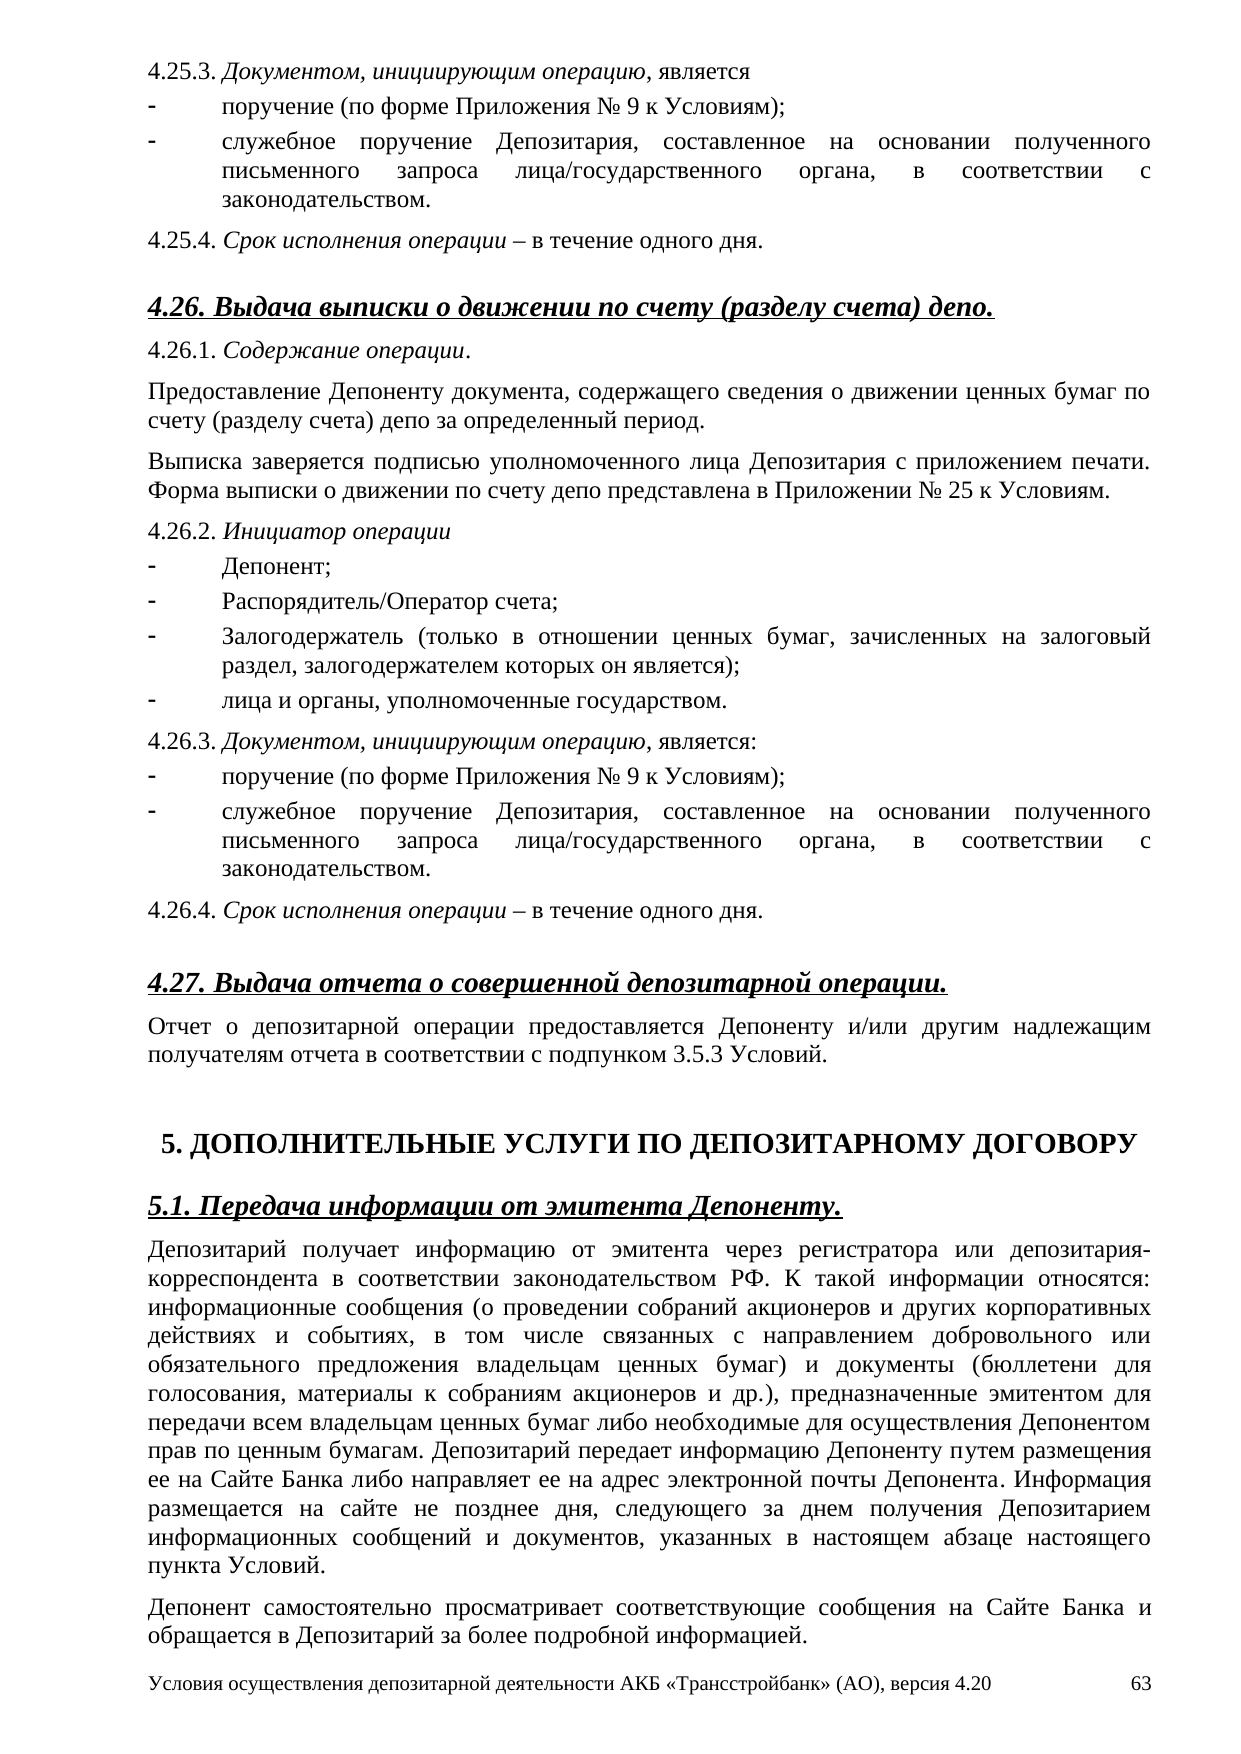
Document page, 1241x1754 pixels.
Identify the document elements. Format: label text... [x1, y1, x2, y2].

list Распорядитель/Оператор счета; [148, 586, 1152, 615]
text 4.26.4. Срок исполнения операции – в течение одного дня. [148, 895, 1152, 923]
subtitle 5.1. Передача информации от эмитента Депоненту. [148, 1188, 1152, 1222]
subtitle 4.26. Выдача выписки о движении по счету (разделу счета) депо. [148, 289, 1152, 322]
text Отчет о депозитарной операции предоставляется Депоненту и/или другим надлежащим получателям отчета в соответствии с подпунком 3.5.3 Условий. [148, 1011, 1152, 1068]
text Выписка заверяется подписью уполномоченного лица Депозитария с приложением печати. Форма выписки о движении по счету депо представлена в Приложении № 25 к Условиям. [148, 446, 1152, 503]
text 4.26.2. Инициатор операции [148, 516, 1152, 545]
list служебное поручение Депозитария, составленное на основании полученного письменного запроса лица/государственного органа, в соответствии с законодательством. [148, 796, 1152, 882]
list лица и органы, уполномоченные государством. [148, 685, 1152, 713]
text 4.25.3. Документом, инициирующим операцию, является [148, 56, 1152, 85]
list Залогодержатель (только в отношении ценных бумаг, зачисленных на залоговый раздел, залогодержателем которых он является); [148, 621, 1152, 678]
text Депозитарий получает информацию от эмитента через регистратора или депозитария-корреспондента в соответствии законодательством РФ. К такой информации относятся: информационные сообщения (о проведении собраний акционеров и других корпоративных действиях и событиях, в том числе связанных с направлением добровольного или обязательного предложения владельцам ценных бумаг) и документы (бюллетени для голосования, материалы к собраниям акционеров и др.), предназначенные эмитентом для передачи всем владельцам ценных бумаг либо необходимые для осуществления Депонентом прав по ценным бумагам. Депозитарий передает информацию Депоненту путем размещения ее на Сайте Банка либо направляет ее на адрес электронной почты Депонента. Информация размещается на сайте не позднее дня, следующего за днем получения Депозитарием информационных сообщений и документов, указанных в настоящем абзаце настоящего пункта Условий. [148, 1234, 1152, 1579]
text Предоставление Депоненту документа, содержащего сведения о движении ценных бумаг по счету (разделу счета) депо за определенный период. [148, 376, 1152, 433]
list поручение (по форме Приложения № 9 к Условиям); [148, 91, 1152, 120]
text 5. Дополнительные услуги по депозитарному договору [148, 1126, 1152, 1159]
list поручение (по форме Приложения № 9 к Условиям); [148, 761, 1152, 790]
subtitle 4.27. Выдача отчета о совершенной депозитарной операции. [148, 965, 1152, 998]
text 4.26.1. Содержание операции. [148, 335, 1152, 363]
list служебное поручение Депозитария, составленное на основании полученного письменного запроса лица/государственного органа, в соответствии с законодательством. [148, 126, 1152, 212]
list Депонент; [148, 551, 1152, 580]
text 4.25.4. Срок исполнения операции – в течение одного дня. [148, 225, 1152, 254]
text Депонент самостоятельно просматривает соответствующие сообщения на Сайте Банка и обращается в Депозитарий за более подробной информацией. [148, 1592, 1152, 1649]
text 4.26.3. Документом, инициирующим операцию, является: [148, 726, 1152, 755]
